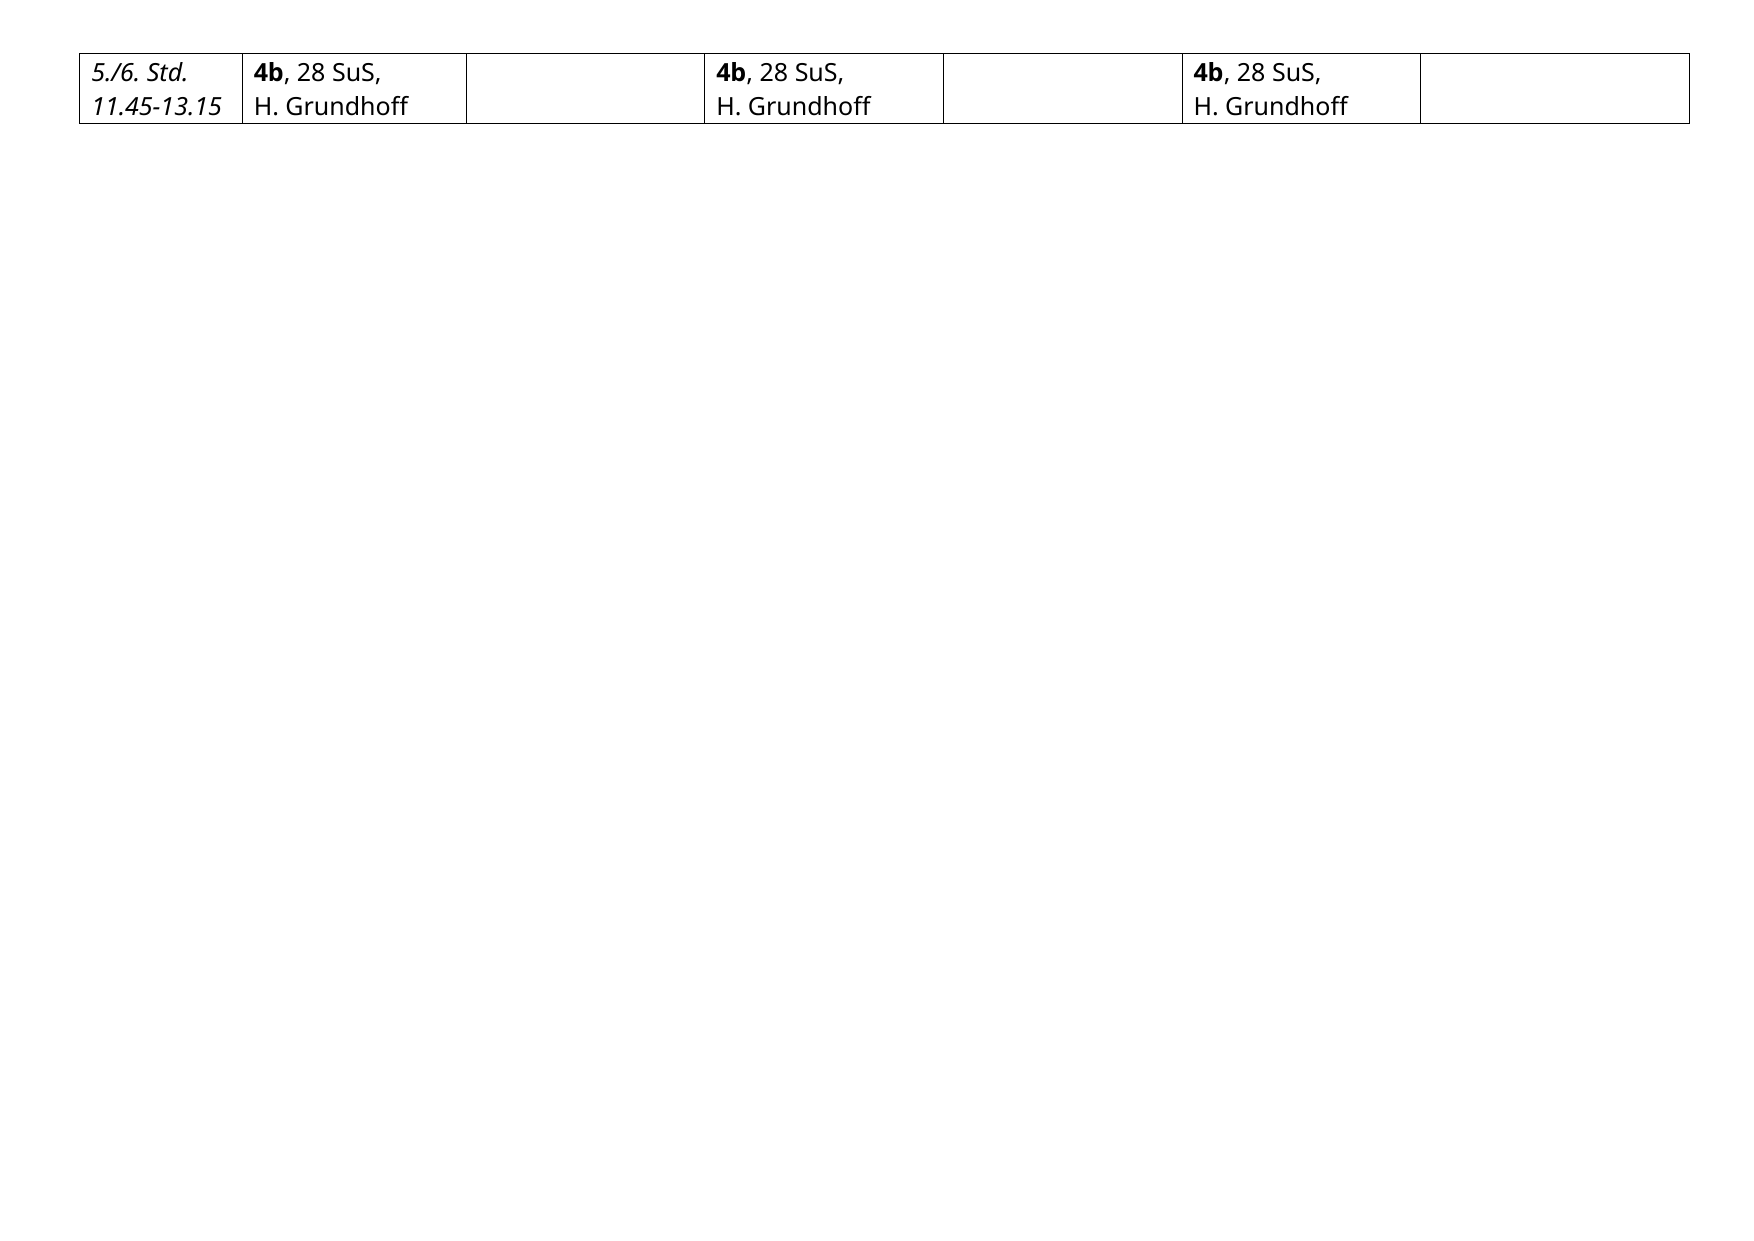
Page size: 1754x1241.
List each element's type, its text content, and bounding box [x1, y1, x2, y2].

table_cell [467, 54, 704, 122]
table_cell [1421, 54, 1689, 122]
table_cell 4b, 28 SuS, H. Grundhoff [243, 54, 466, 122]
table_cell 5./6. Std. 11.45-13.15 [80, 54, 242, 122]
table_cell 4b, 28 SuS, H. Grundhoff [705, 54, 943, 122]
table_cell [944, 54, 1182, 122]
table_cell 4b, 28 SuS, H. Grundhoff [1183, 54, 1420, 122]
